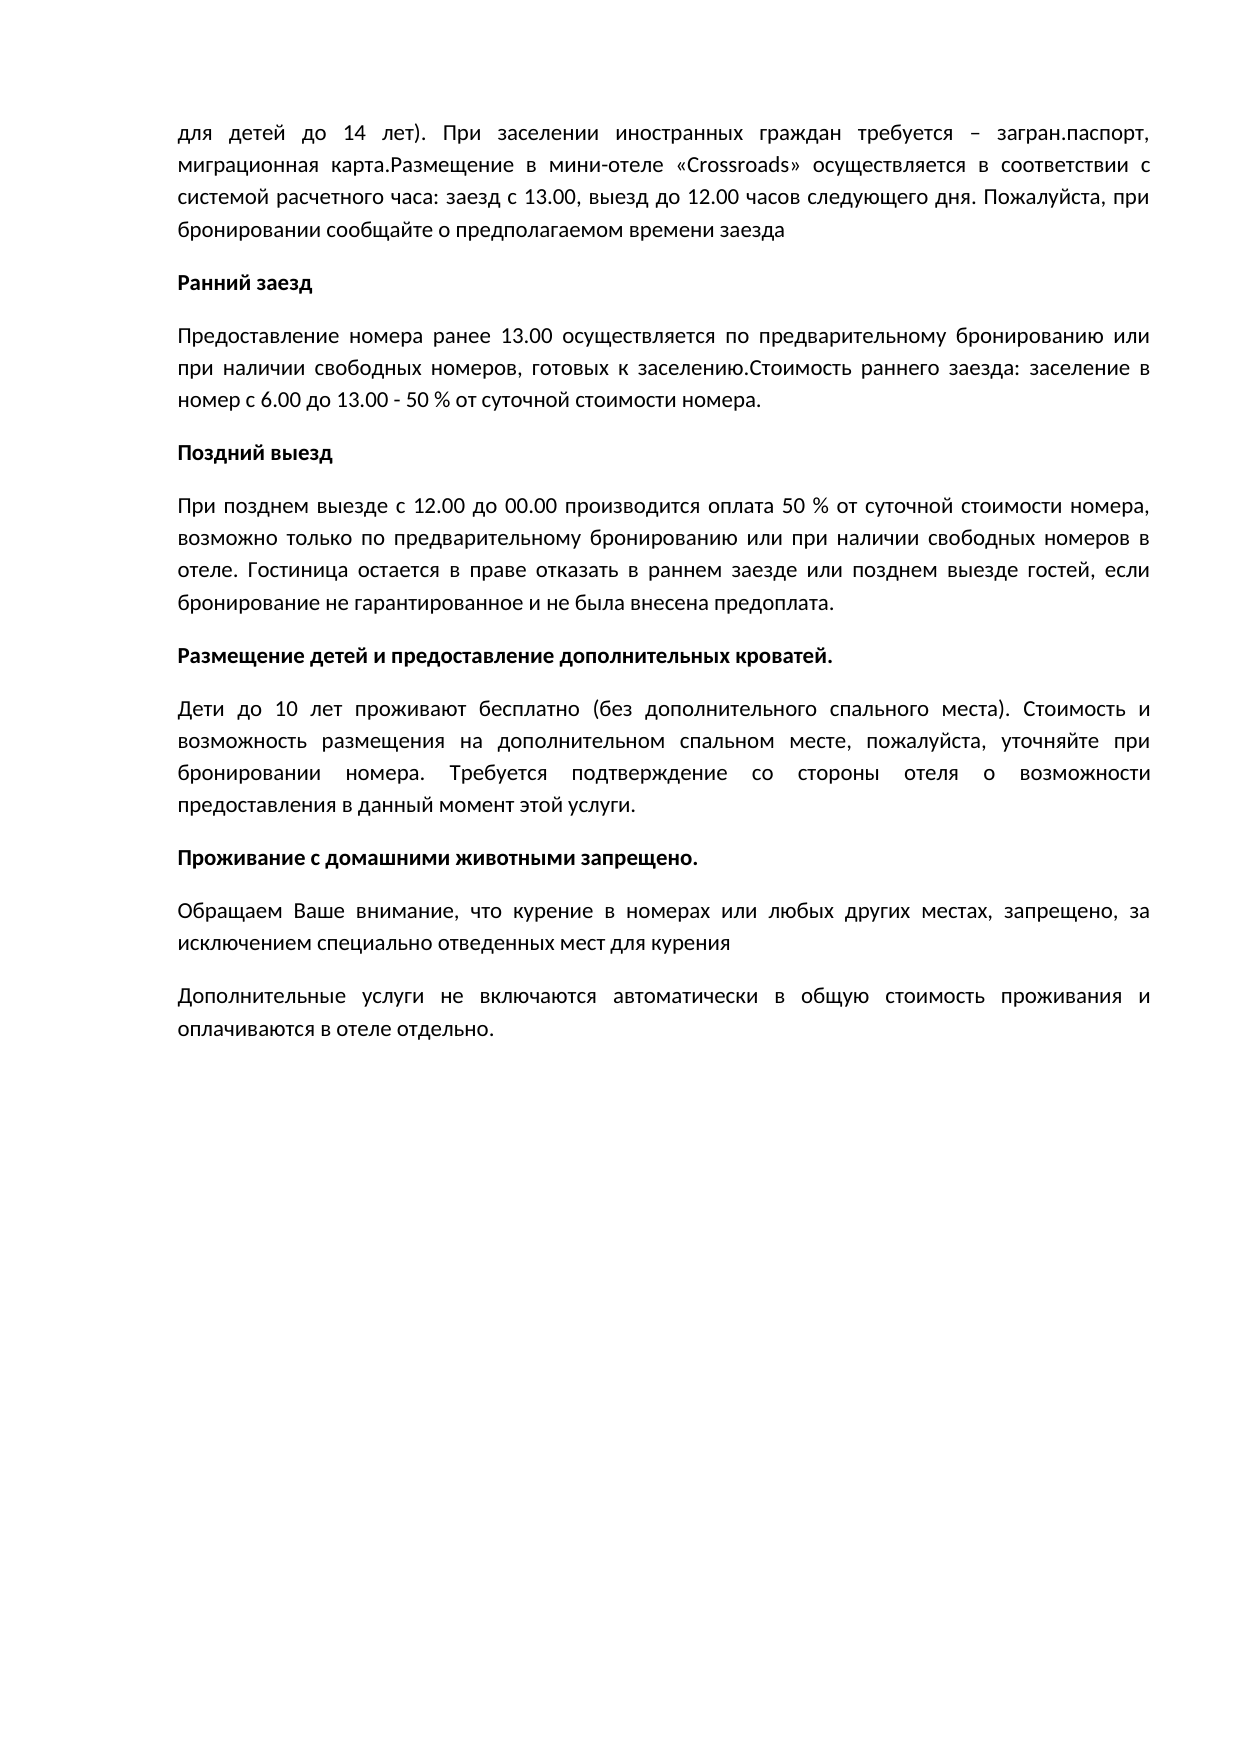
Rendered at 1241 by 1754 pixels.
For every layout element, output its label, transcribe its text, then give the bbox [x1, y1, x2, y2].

text Дети до 10 лет проживают бесплатно (без дополнительного спального места). Стоимость и возможность размещения на дополнительном спальном месте, пожалуйста, уточняйте при бронировании номера. Требуется подтверждение со стороны отеля о возможности предоставления в данный момент этой услуги. [177, 694, 1152, 818]
text Предоставление номера ранее 13.00 осуществляется по предварительному бронированию или при наличии свободных номеров, готовых к заселению.Стоимость раннего заезда: заселение в номер с 6.00 до 13.00 - 50 % от суточной стоимости номера. [177, 321, 1152, 413]
text Дополнительные услуги не включаются автоматически в общую стоимость проживания и оплачиваются в отеле отдельно. [177, 982, 1152, 1042]
text При позднем выезде с 12.00 до 00.00 производится оплата 50 % от суточной стоимости номера, возможно только по предварительному бронированию или при наличии свободных номеров в отеле. Гостиница остается в праве отказать в раннем заезде или позднем выезде гостей, если бронирование не гарантированное и не была внесена предоплата. [177, 491, 1152, 616]
text Проживание с домашними животными запрещено. [177, 843, 1152, 871]
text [177, 118, 1152, 243]
text Поздний выезд [177, 438, 1152, 466]
text Обращаем Ваше внимание, что курение в номерах или любых других местах, запрещено, за исключением специально отведенных мест для курения [177, 896, 1152, 957]
text Размещение детей и предоставление дополнительных кроватей. [177, 641, 1152, 669]
text Ранний заезд [177, 268, 1152, 296]
